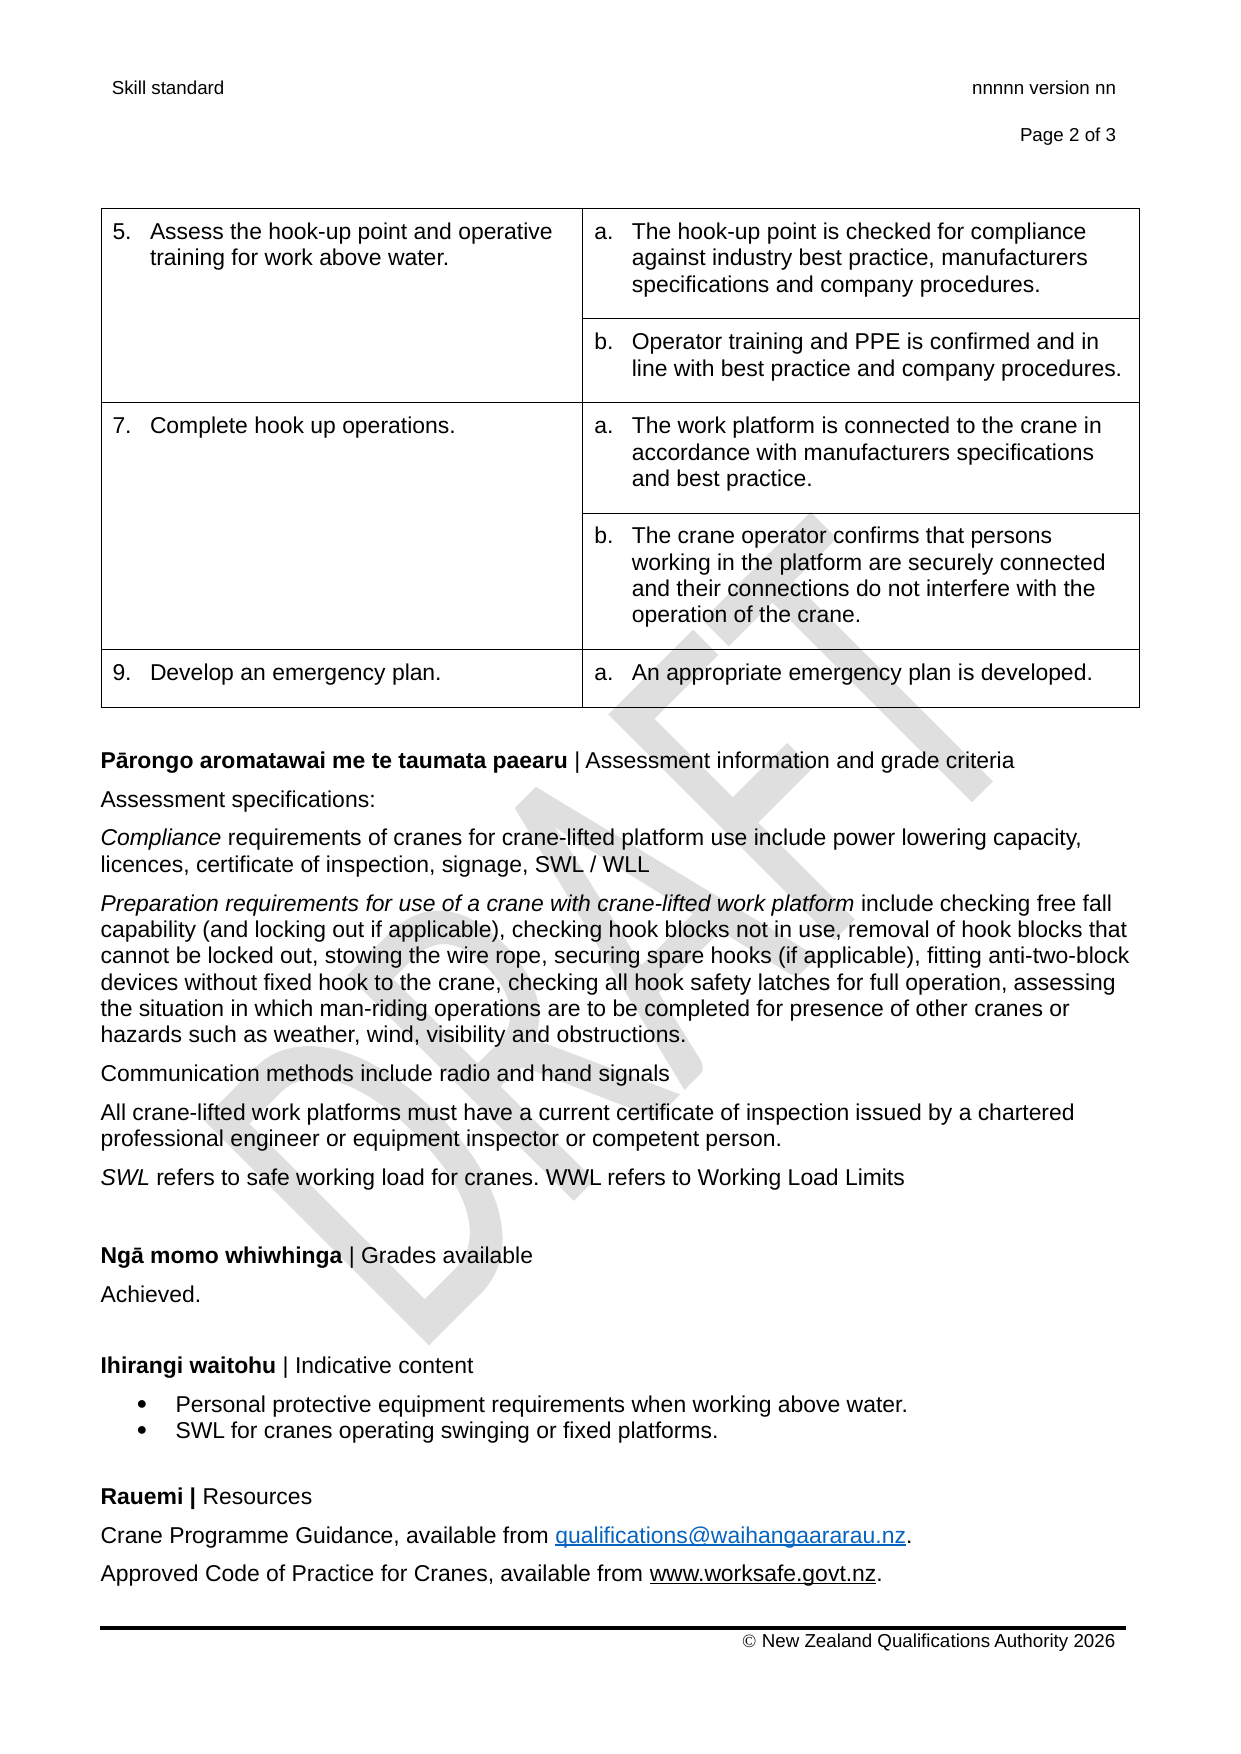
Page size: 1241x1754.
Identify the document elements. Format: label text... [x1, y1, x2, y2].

text Assessment specifications: [100, 786, 1140, 812]
text Rauemi | Resources [100, 1483, 1140, 1509]
text Communication methods include radio and hand signals [100, 1060, 1140, 1087]
table_cell Operator training and PPE is confirmed and in line with best practice and company procedures. [583, 319, 1139, 402]
table_cell An appropriate emergency plan is developed. [583, 650, 1139, 707]
list Personal protective equipment requirements when working above water. [138, 1391, 1140, 1417]
table_header Assess the hook-up point and operative training for work above water. [102, 209, 582, 402]
list SWL for cranes operating swinging or fixed platforms. [138, 1417, 1140, 1444]
list Crane Programme Guidance, available from qualifications@waihangaararau.nz. [100, 1522, 1140, 1548]
text All crane-lifted work platforms must have a current certificate of inspection issued by a chartered professional engineer or equipment inspector or competent person. [100, 1099, 1140, 1152]
text Achieved. [100, 1281, 1140, 1307]
text Ngā momo whiwhinga | Grades available [100, 1242, 1140, 1268]
table_cell Complete hook up operations. [102, 403, 582, 649]
text Pārongo aromatawai me te taumata paearu | Assessment information and grade criteria [100, 747, 1140, 773]
text Compliance requirements of cranes for crane-lifted platform use include power lowering capacity, licences, certificate of inspection, signage, SWL / WLL [100, 824, 1140, 877]
text Preparation requirements for use of a crane with crane-lifted work platform include checking free fall capability (and locking out if applicable), checking hook blocks not in use, removal of hook blocks that cannot be locked out, stowing the wire rope, securing spare hooks (if applicable), fitting anti-two-block devices without fixed hook to the crane, checking all hook safety latches for full operation, assessing the situation in which man-riding operations are to be completed for presence of other cranes or hazards such as weather, wind, visibility and obstructions. [100, 889, 1140, 1048]
table_cell The work platform is connected to the crane in accordance with manufacturers specifications and best practice. [583, 403, 1139, 512]
table_cell The crane operator confirms that persons working in the platform are securely connected and their connections do not interfere with the operation of the crane. [583, 514, 1139, 649]
table_cell Develop an emergency plan. [102, 650, 582, 707]
text SWL refers to safe working load for cranes. WWL refers to Working Load Limits [100, 1164, 1140, 1191]
text Approved Code of Practice for Cranes, available from www.worksafe.govt.nz. [100, 1560, 1140, 1587]
text Ihirangi waitohu | Indicative content [100, 1352, 1140, 1379]
table_header The hook-up point is checked for compliance against industry best practice, manufacturers specifications and company procedures. [583, 209, 1139, 318]
